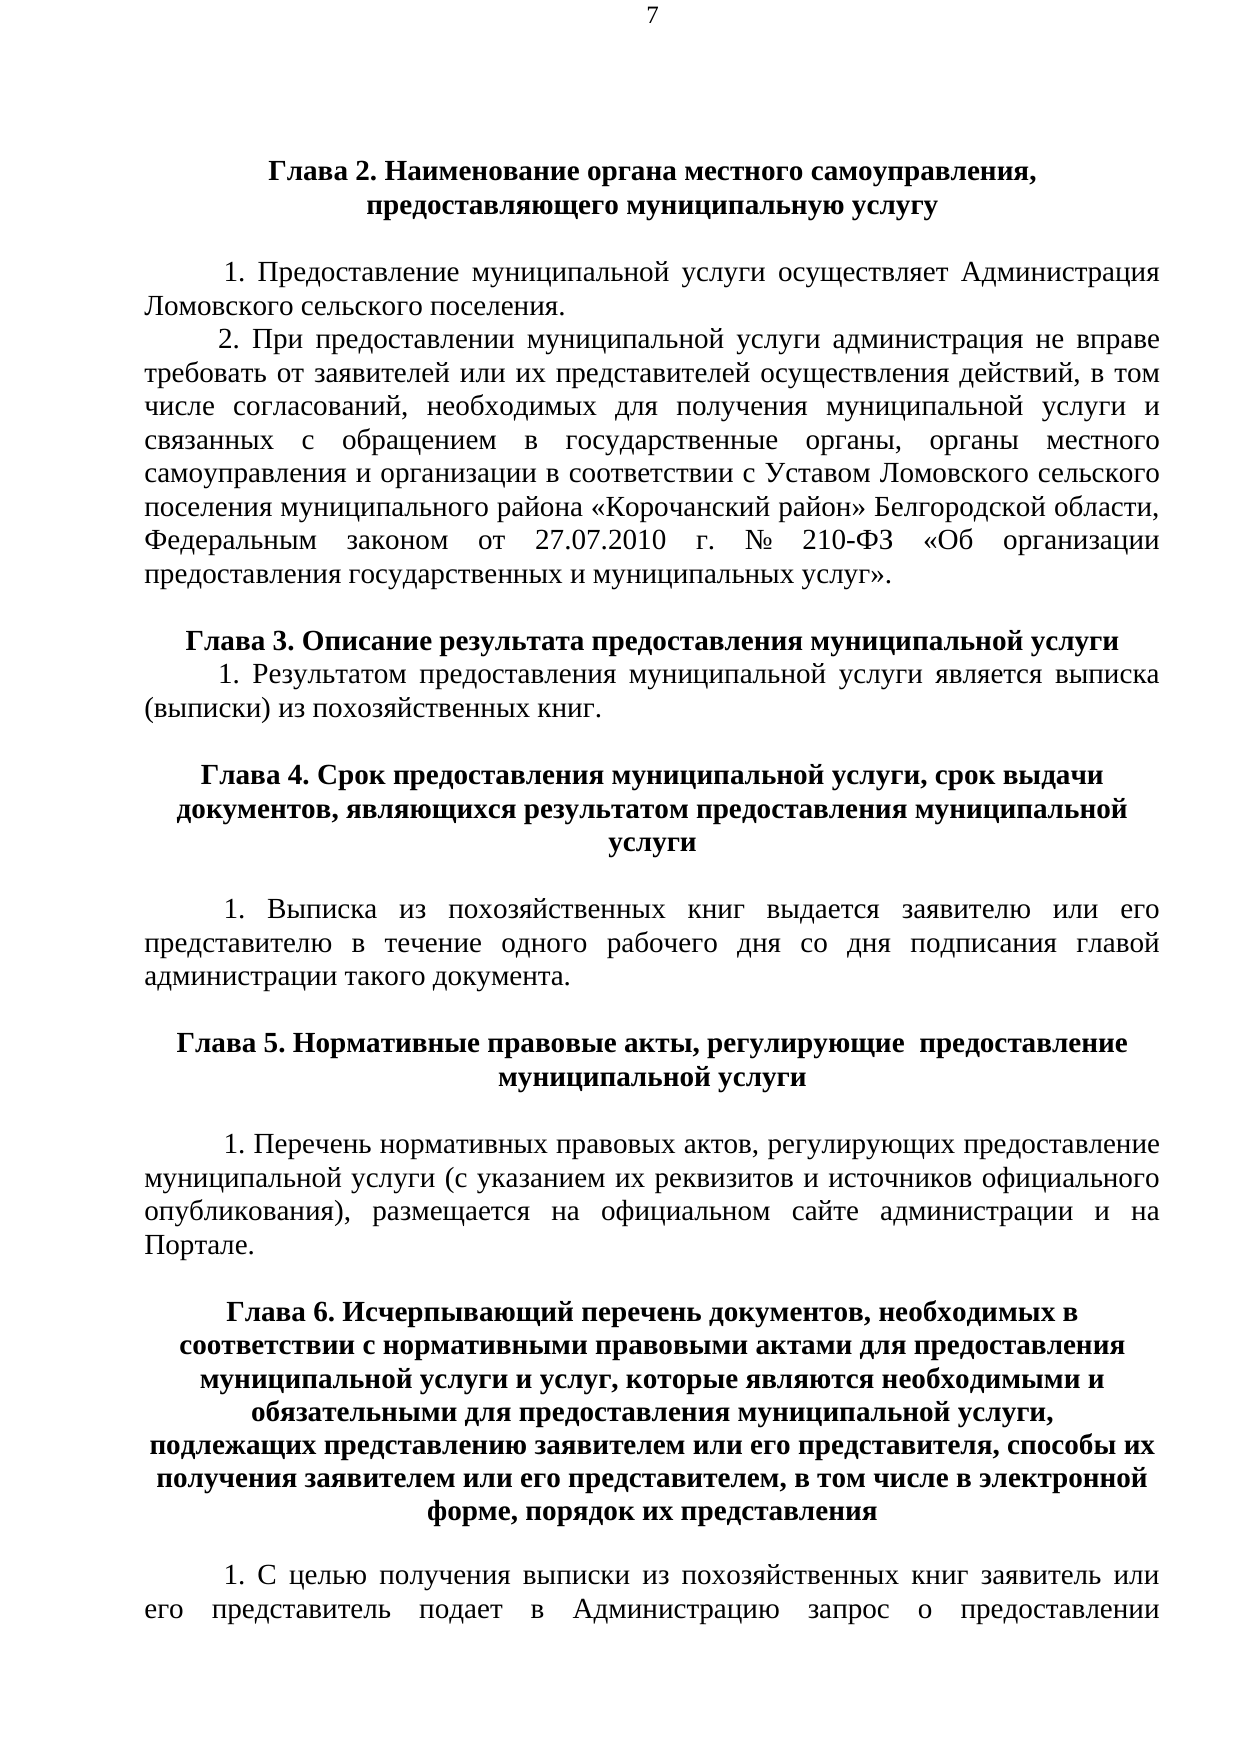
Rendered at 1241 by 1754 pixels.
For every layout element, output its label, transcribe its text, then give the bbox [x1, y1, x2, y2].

text Глава 4. Срок предоставления муниципальной услуги, срок выдачи документов, являющихся результатом предоставления муниципальной услуги [144, 757, 1161, 858]
text 1. Перечень нормативных правовых актов, регулирующих предоставление муниципальной услуги (с указанием их реквизитов и источников официального опубликования), размещается на официальном сайте администрации и на Портале. [144, 1126, 1161, 1260]
text 1. Предоставление муниципальной услуги осуществляет Администрация Ломовского сельского поселения. [144, 254, 1161, 321]
text Глава 6. Исчерпывающий перечень документов, необходимых в соответствии с нормативными правовыми актами для предоставления муниципальной услуги и услуг, которые являются необходимыми и обязательными для предоставления муниципальной услуги, [144, 1294, 1161, 1428]
text 1. Выписка из похозяйственных книг выдается заявителю или его представителю в течение одного рабочего дня со дня подписания главой администрации такого документа. [144, 891, 1161, 992]
text подлежащих представлению заявителем или его представителя, способы их получения заявителем или его представителем, в том числе в электронной форме, порядок их представления [144, 1428, 1161, 1527]
text Глава 5. Нормативные правовые акты, регулирующие предоставление муниципальной услуги [144, 1026, 1161, 1093]
text 1. Результатом предоставления муниципальной услуги является выписка (выписки) из похозяйственных книг. [144, 657, 1161, 724]
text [144, 1558, 1161, 1625]
text Глава 3. Описание результата предоставления муниципальной услуги [144, 623, 1161, 657]
text Глава 2. Наименование органа местного самоуправления, предоставляющего муниципальную услугу [144, 153, 1161, 221]
text 2. При предоставлении муниципальной услуги администрация не вправе требовать от заявителей или их представителей осуществления действий, в том числе согласований, необходимых для получения муниципальной услуги и связанных с обращением в государственные органы, органы местного самоуправления и организации в соответствии с Уставом Ломовского сельского поселения муниципального района «Корочанский район» Белгородской области, Федеральным законом от 27.07.2010 г. № 210-ФЗ «Об организации предоставления государственных и муниципальных услуг». [144, 321, 1161, 589]
